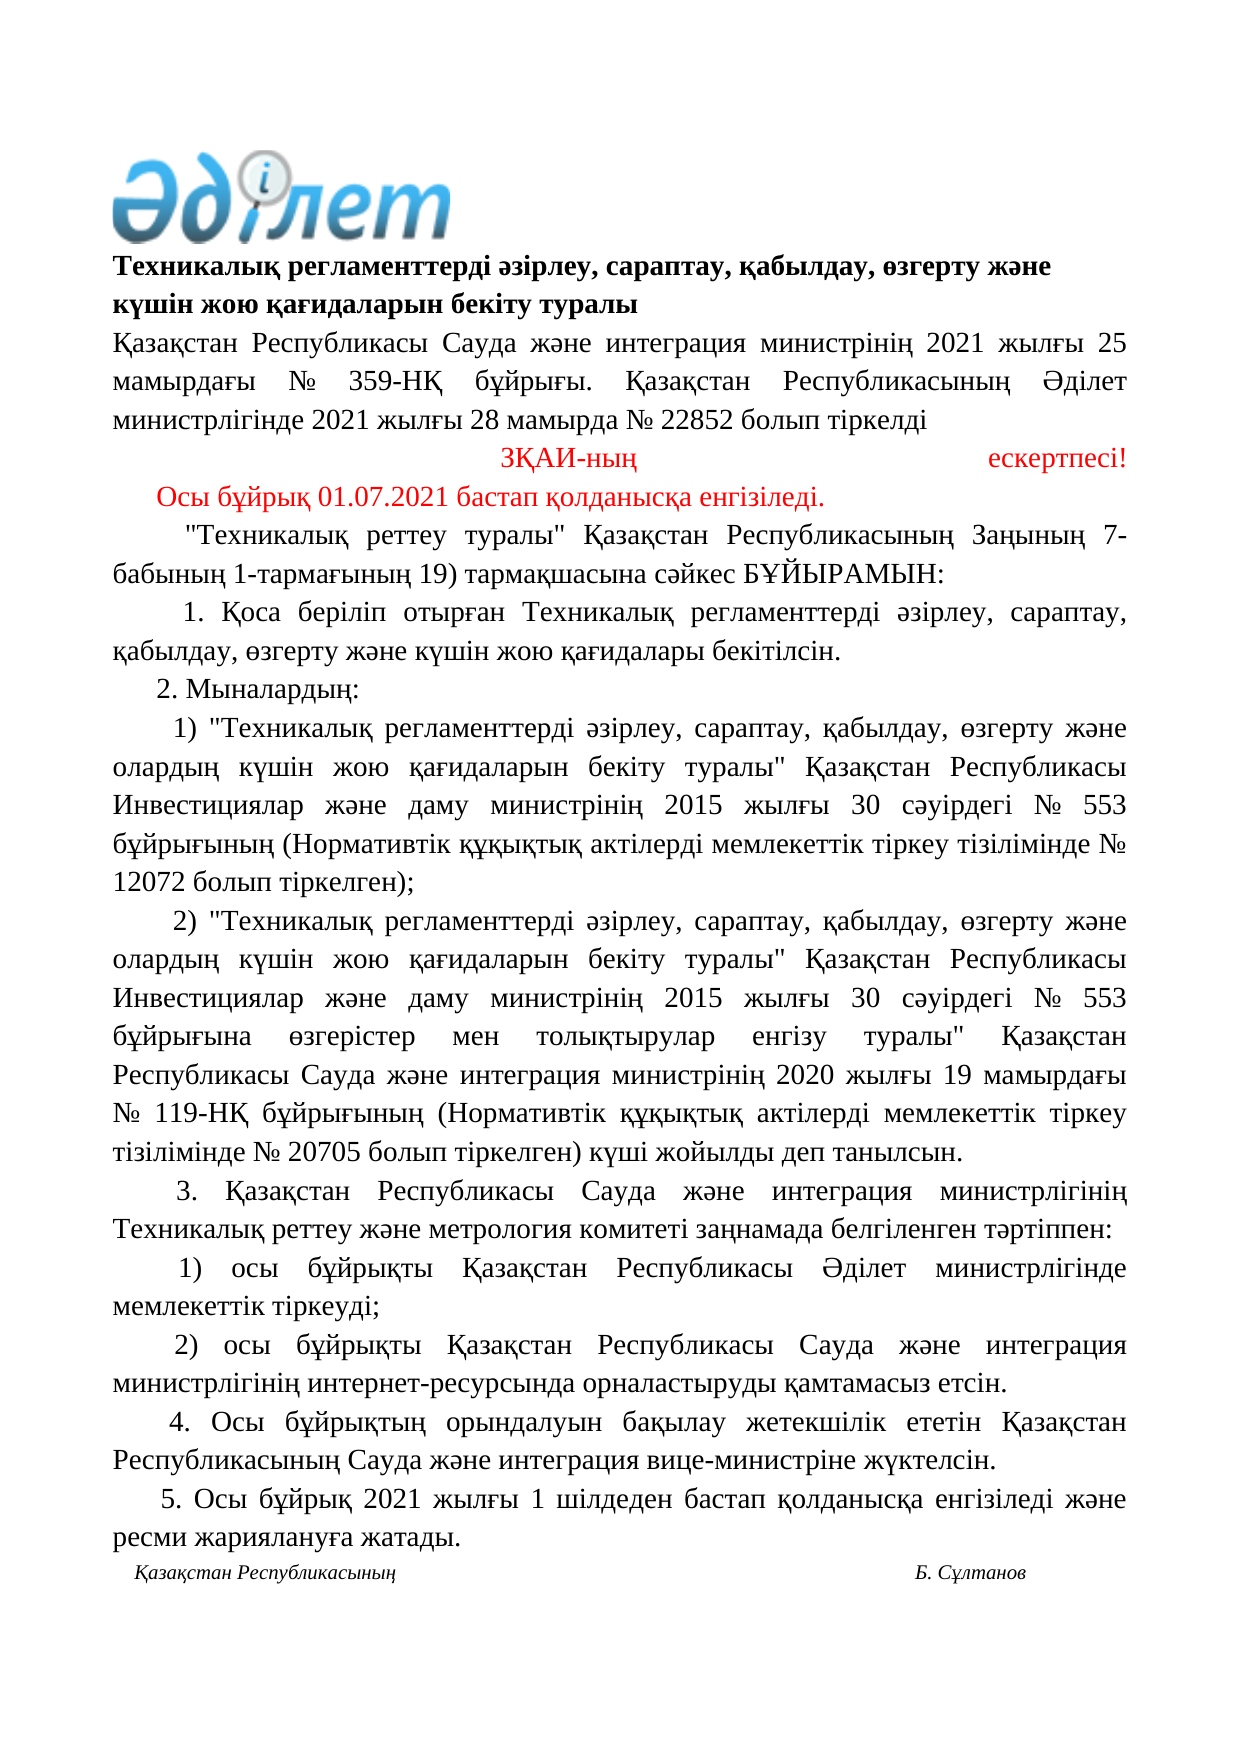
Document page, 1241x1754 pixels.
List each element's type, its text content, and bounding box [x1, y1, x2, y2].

picture [112, 150, 451, 244]
text ЗҚАИ-ның ескертпесі! Осы бұйрық 01.07.2021 бастап қолданысқа енгізіледі. [112, 440, 1128, 512]
text 3. Қазақстан Республикасы Сауда және интеграция министрлігінің Техникалық реттеу және метрология комитеті заңнамада белгіленген тәртіппен: [112, 1173, 1128, 1245]
text 1) "Техникалық регламенттерді әзірлеу, сараптау, қабылдау, өзгерту және олардың күшін жою қағидаларын бекіту туралы" Қазақстан Республикасы Инвестициялар және даму министрінің 2015 жылғы 30 сәуірдегі № 553 бұйрығының (Нормативтік құқықтық актілерді мемлекеттік тіркеу тізілімінде № 12072 болып тіркелген); [112, 710, 1128, 898]
text "Техникалық реттеу туралы" Қазақстан Республикасының Заңының 7-бабының 1-тармағының 19) тармақшасына сәйкес БҰЙЫРАМЫН: [112, 517, 1128, 589]
text 2) "Техникалық регламенттерді әзірлеу, сараптау, қабылдау, өзгерту және олардың күшін жою қағидаларын бекіту туралы" Қазақстан Республикасы Инвестициялар және даму министрінің 2015 жылғы 30 сәуірдегі № 553 бұйрығына өзгерістер мен толықтырулар енгізу туралы" Қазақстан Республикасы Сауда және интеграция министрінің 2020 жылғы 19 мамырдағы № 119-НҚ бұйрығының (Нормативтік құқықтық актілерді мемлекеттік тіркеу тізілімінде № 20705 болып тіркелген) күші жойылды деп танылсын. [112, 903, 1128, 1168]
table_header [101, 1558, 913, 1589]
text 1) осы бұйрықты Қазақстан Республикасы Әділет министрлігінде мемлекеттік тіркеуді; [112, 1250, 1128, 1322]
table_header Б. Сұлтанов [913, 1558, 1240, 1589]
text Техникалық регламенттерді әзірлеу, сараптау, қабылдау, өзгерту және күшін жою қағидаларын бекіту туралы [112, 248, 1128, 320]
text Қазақстан Республикасы Сауда және интеграция министрінің 2021 жылғы 25 мамырдағы № 359-НҚ бұйрығы. Қазақстан Республикасының Әділет министрлігінде 2021 жылғы 28 мамырда № 22852 болып тіркелді [112, 325, 1128, 435]
text 2. Мыналардың: [112, 672, 1128, 705]
text 4. Осы бұйрықтың орындалуын бақылау жетекшілік ететін Қазақстан Республикасының Сауда және интеграция вице-министріне жүктелсін. [112, 1404, 1128, 1476]
text 5. Осы бұйрық 2021 жылғы 1 шілдеден бастап қолданысқа енгізіледі және ресми жариялануға жатады. [112, 1481, 1128, 1553]
text 1. Қоса беріліп отырған Техникалық регламенттерді әзірлеу, сараптау, қабылдау, өзгерту және күшін жою қағидалары бекітілсін. [112, 594, 1128, 667]
text 2) осы бұйрықты Қазақстан Республикасы Сауда және интеграция министрлігінің интернет-ресурсында орналастыруды қамтамасыз етсін. [112, 1327, 1128, 1399]
